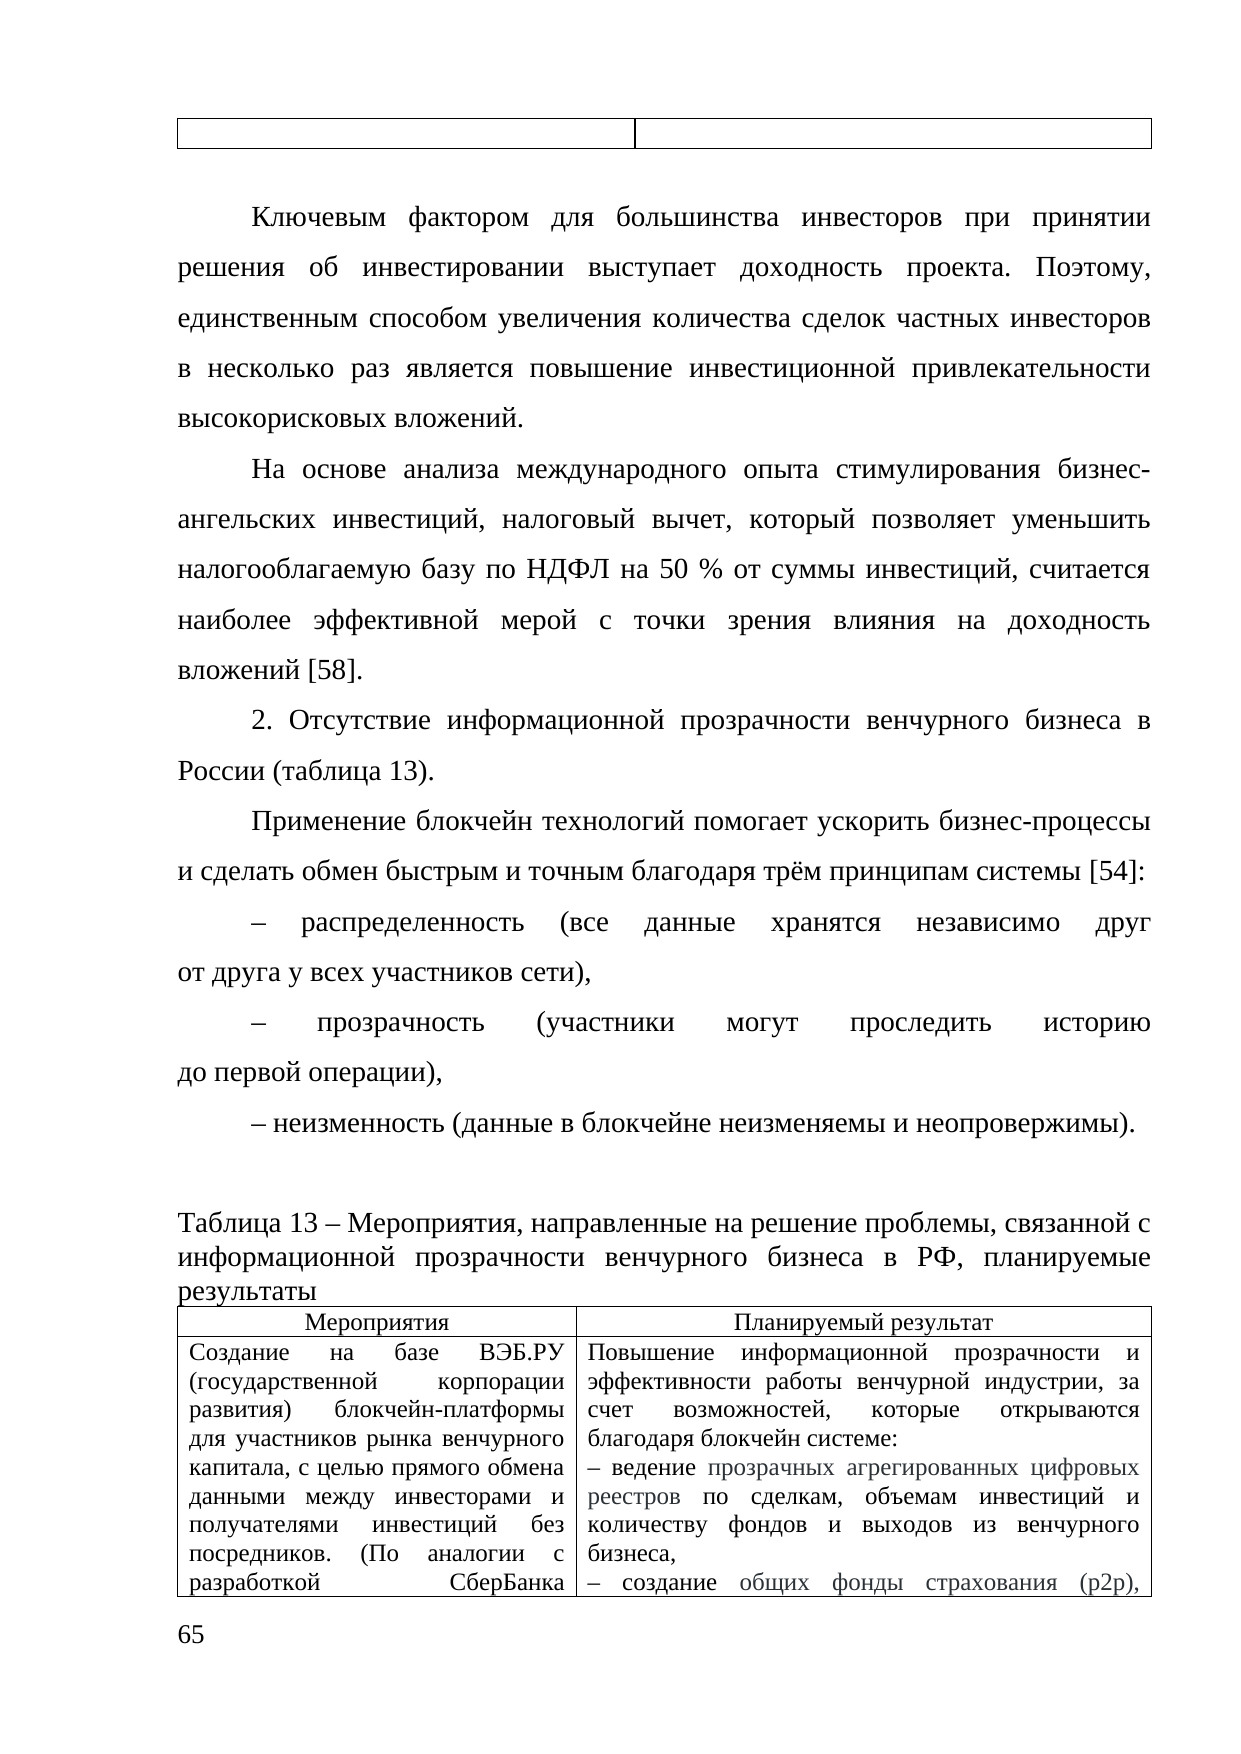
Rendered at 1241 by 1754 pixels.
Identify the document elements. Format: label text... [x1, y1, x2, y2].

text Ключевым фактором для большинства инвесторов при принятии решения об инвестировании выступает доходность проекта. Поэтому, единственным способом увеличения количества сделок частных инвесторов в несколько раз является повышение инвестиционной привлекательности высокорисковых вложений. [177, 199, 1152, 434]
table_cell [178, 1337, 576, 1596]
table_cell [178, 119, 634, 148]
text – прозрачность (участники могут проследить историю до первой операции), [177, 1004, 1152, 1088]
text – распределенность (все данные хранятся независимо друг от друга у всех участников сети), [177, 904, 1152, 987]
text Таблица 13 – Мероприятия, направленные на решение проблемы, связанной с информационной прозрачности венчурного бизнеса в РФ, планируемые результаты [177, 1206, 1152, 1306]
text – неизменность (данные в блокчейне неизменяемы и неопровержимы). [177, 1105, 1152, 1138]
table_header Мероприятия [178, 1307, 576, 1336]
text 2. Отсутствие информационной прозрачности венчурного бизнеса в России (таблица 13). [177, 702, 1152, 786]
text Применение блокчейн технологий помогает ускорить бизнес-процессы и сделать обмен быстрым и точным благодаря трём принципам системы [54]: [177, 803, 1152, 887]
table_header Планируемый результат [577, 1307, 1151, 1336]
text На основе анализа международного опыта стимулирования бизнес-ангельских инвестиций, налоговый вычет, который позволяет уменьшить налогооблагаемую базу по НДФЛ на 50 % от суммы инвестиций, считается наиболее эффективной мерой с точки зрения влияния на доходность вложений [58]. [177, 451, 1152, 686]
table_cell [636, 119, 1151, 148]
